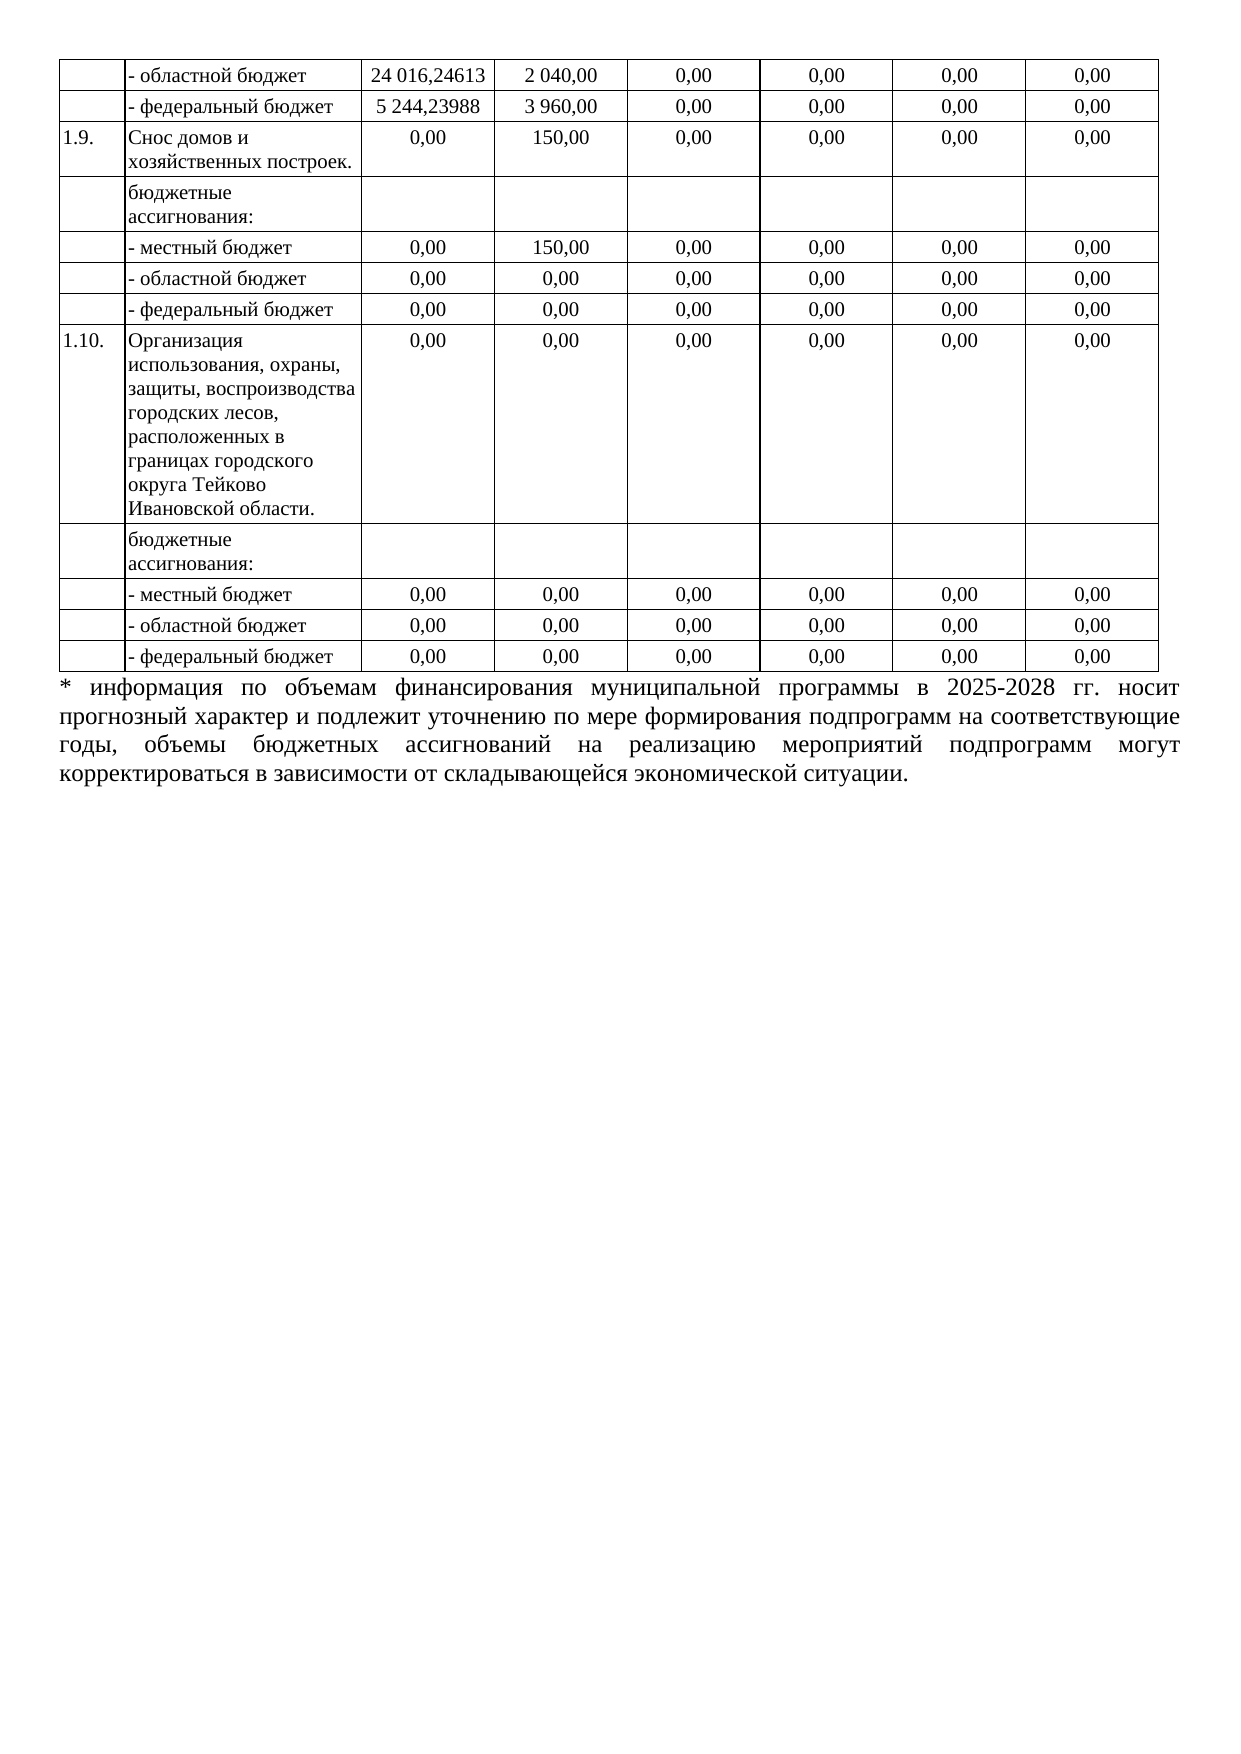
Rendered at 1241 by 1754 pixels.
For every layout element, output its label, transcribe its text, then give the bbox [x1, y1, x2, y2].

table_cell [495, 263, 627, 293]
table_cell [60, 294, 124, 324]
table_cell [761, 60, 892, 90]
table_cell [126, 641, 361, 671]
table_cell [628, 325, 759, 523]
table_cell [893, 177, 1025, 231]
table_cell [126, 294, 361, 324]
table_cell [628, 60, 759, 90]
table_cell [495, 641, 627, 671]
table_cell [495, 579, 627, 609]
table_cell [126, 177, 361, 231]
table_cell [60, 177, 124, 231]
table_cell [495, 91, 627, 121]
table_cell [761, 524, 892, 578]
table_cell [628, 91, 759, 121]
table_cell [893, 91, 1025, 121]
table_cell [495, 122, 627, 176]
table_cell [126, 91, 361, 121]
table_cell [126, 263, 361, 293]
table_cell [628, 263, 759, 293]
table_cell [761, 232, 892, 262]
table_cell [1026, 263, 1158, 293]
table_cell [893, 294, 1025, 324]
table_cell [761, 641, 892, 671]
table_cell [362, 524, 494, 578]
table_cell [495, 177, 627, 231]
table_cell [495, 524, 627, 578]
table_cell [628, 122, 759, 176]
text * информация по объемам финансирования муниципальной программы в 2025-2028 гг. носит прогнозный характер и подлежит уточнению по мере формирования подпрограмм на соответствующие годы, объемы бюджетных ассигнований на реализацию мероприятий подпрограмм могут корректироваться в зависимости от складывающейся экономической ситуации. [59, 672, 1181, 787]
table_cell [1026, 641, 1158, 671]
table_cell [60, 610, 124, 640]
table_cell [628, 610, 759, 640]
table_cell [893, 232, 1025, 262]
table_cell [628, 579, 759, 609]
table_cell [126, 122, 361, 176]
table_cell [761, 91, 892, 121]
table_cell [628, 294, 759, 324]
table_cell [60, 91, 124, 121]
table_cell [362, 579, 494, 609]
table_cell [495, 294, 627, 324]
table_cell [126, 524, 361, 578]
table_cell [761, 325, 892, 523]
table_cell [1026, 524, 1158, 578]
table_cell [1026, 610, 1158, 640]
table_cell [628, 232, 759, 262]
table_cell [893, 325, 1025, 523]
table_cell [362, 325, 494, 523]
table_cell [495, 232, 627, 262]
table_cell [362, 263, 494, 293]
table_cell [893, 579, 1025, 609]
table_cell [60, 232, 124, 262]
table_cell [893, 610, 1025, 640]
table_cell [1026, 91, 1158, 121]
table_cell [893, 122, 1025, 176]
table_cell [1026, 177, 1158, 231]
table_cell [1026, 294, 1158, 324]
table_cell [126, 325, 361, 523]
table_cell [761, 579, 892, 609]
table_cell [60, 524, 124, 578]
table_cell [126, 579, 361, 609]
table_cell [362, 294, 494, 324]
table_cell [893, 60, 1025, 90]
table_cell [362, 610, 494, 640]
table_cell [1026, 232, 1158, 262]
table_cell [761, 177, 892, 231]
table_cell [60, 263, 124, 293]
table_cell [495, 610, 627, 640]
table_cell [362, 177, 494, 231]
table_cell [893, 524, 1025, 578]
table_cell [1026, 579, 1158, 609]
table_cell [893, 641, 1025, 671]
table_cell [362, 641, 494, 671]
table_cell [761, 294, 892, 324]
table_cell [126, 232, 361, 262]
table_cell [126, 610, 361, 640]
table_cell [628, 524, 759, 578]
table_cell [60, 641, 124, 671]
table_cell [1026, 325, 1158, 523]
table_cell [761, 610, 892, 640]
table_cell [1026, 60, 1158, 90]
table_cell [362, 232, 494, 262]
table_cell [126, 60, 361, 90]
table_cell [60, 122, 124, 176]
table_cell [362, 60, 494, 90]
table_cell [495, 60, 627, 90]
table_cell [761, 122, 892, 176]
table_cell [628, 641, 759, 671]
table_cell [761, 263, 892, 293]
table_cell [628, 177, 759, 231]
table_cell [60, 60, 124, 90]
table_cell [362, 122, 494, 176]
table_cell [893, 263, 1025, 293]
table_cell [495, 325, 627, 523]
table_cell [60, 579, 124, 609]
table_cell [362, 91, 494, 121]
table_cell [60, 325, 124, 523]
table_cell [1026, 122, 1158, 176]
